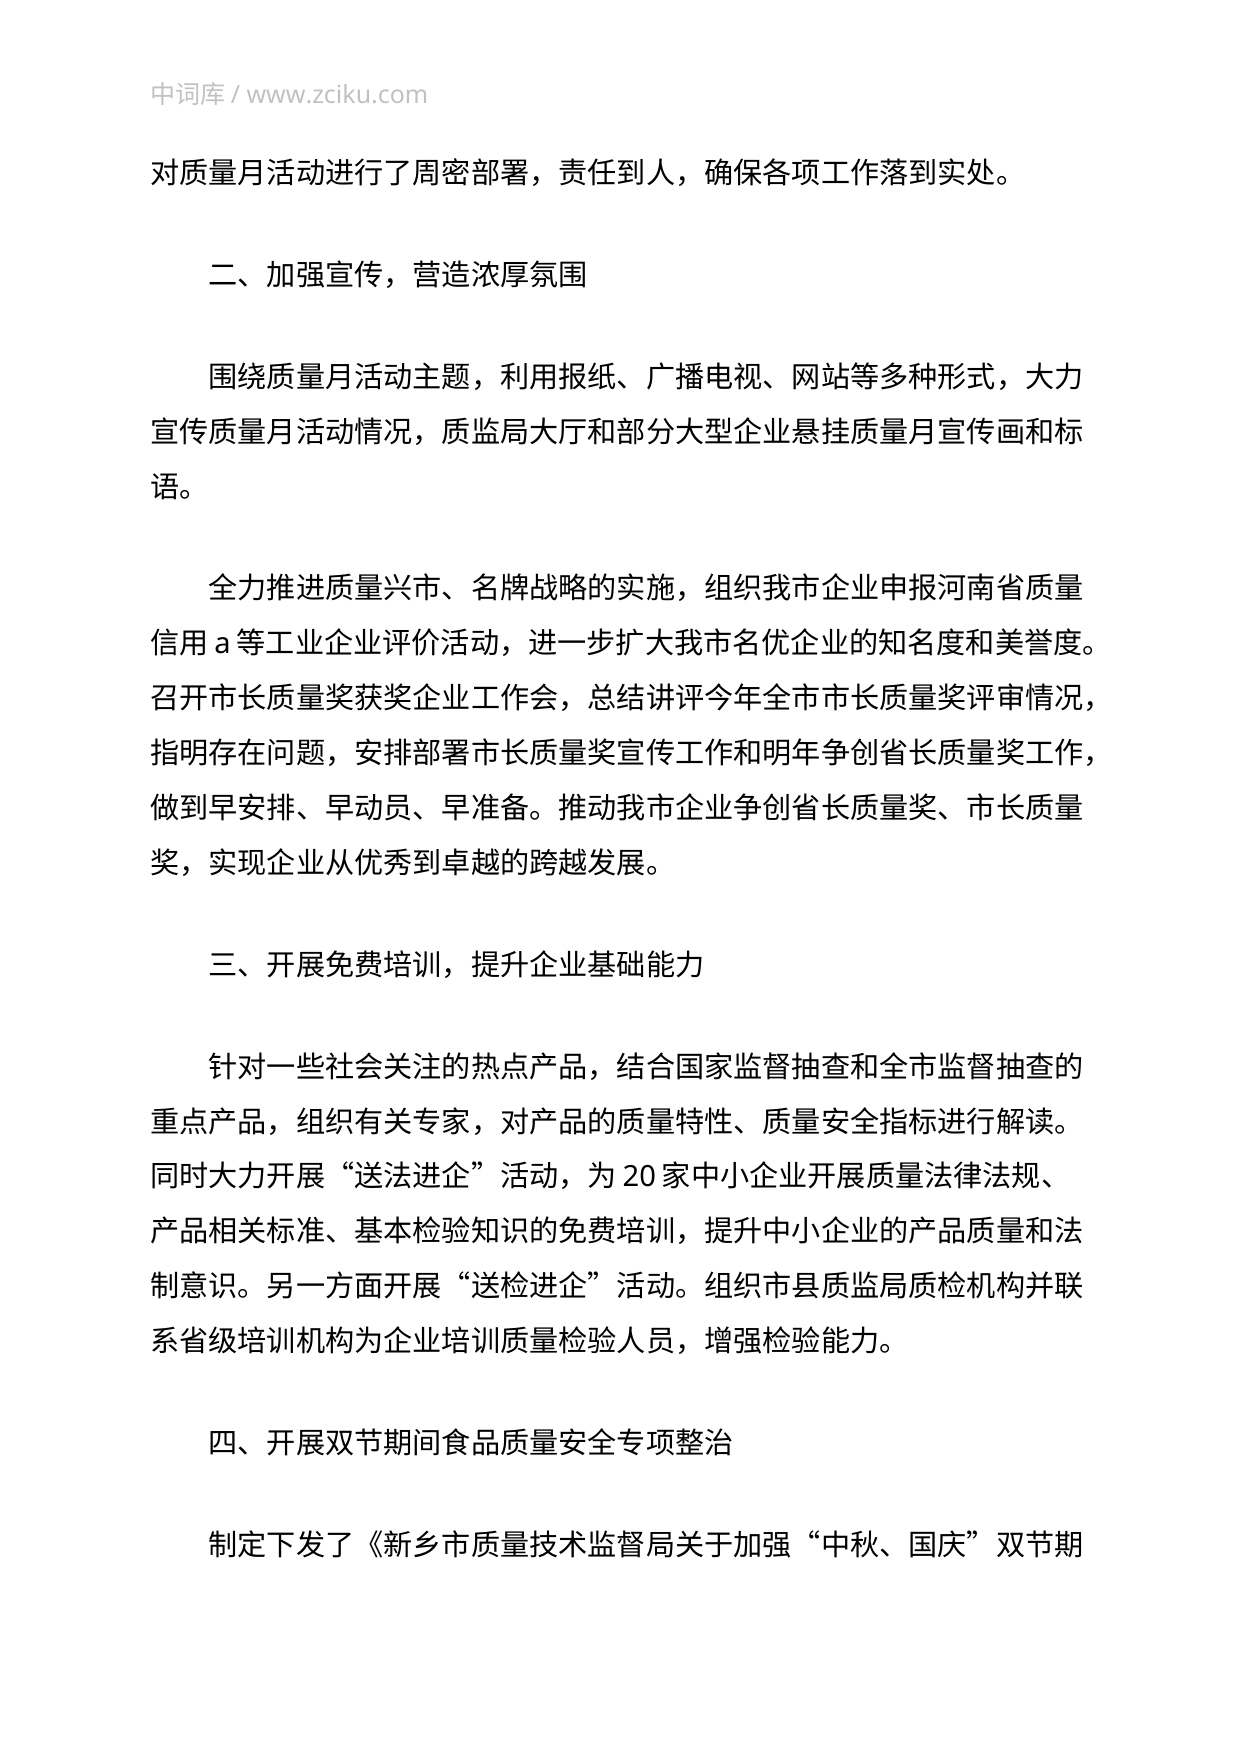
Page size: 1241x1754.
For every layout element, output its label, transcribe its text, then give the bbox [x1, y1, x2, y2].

text 全力推进质量兴市、名牌战略的实施，组织我市企业申报河南省质量信用a等工业企业评价活动，进一步扩大我市名优企业的知名度和美誉度。召开市长质量奖获奖企业工作会，总结讲评今年全市市长质量奖评审情况，指明存在问题，安排部署市长质量奖宣传工作和明年争创省长质量奖工作，做到早安排、早动员、早准备。推动我市企业争创省长质量奖、市长质量奖，实现企业从优秀到卓越的跨越发展。 [150, 565, 1090, 882]
text 围绕质量月活动主题，利用报纸、广播电视、网站等多种形式，大力宣传质量月活动情况，质监局大厅和部分大型企业悬挂质量月宣传画和标语。 [150, 353, 1090, 506]
text 三、开展免费培训，提升企业基础能力 [150, 941, 1090, 984]
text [150, 150, 1090, 192]
text 四、开展双节期间食品质量安全专项整治 [150, 1419, 1090, 1462]
text 针对一些社会关注的热点产品，结合国家监督抽查和全市监督抽查的重点产品，组织有关专家，对产品的质量特性、质量安全指标进行解读。同时大力开展“送法进企”活动，为20家中小企业开展质量法律法规、产品相关标准、基本检验知识的免费培训，提升中小企业的产品质量和法制意识。另一方面开展“送检进企”活动。组织市县质监局质检机构并联系省级培训机构为企业培训质量检验人员，增强检验能力。 [150, 1043, 1090, 1360]
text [150, 1521, 1090, 1564]
text 二、加强宣传，营造浓厚氛围 [150, 252, 1090, 294]
